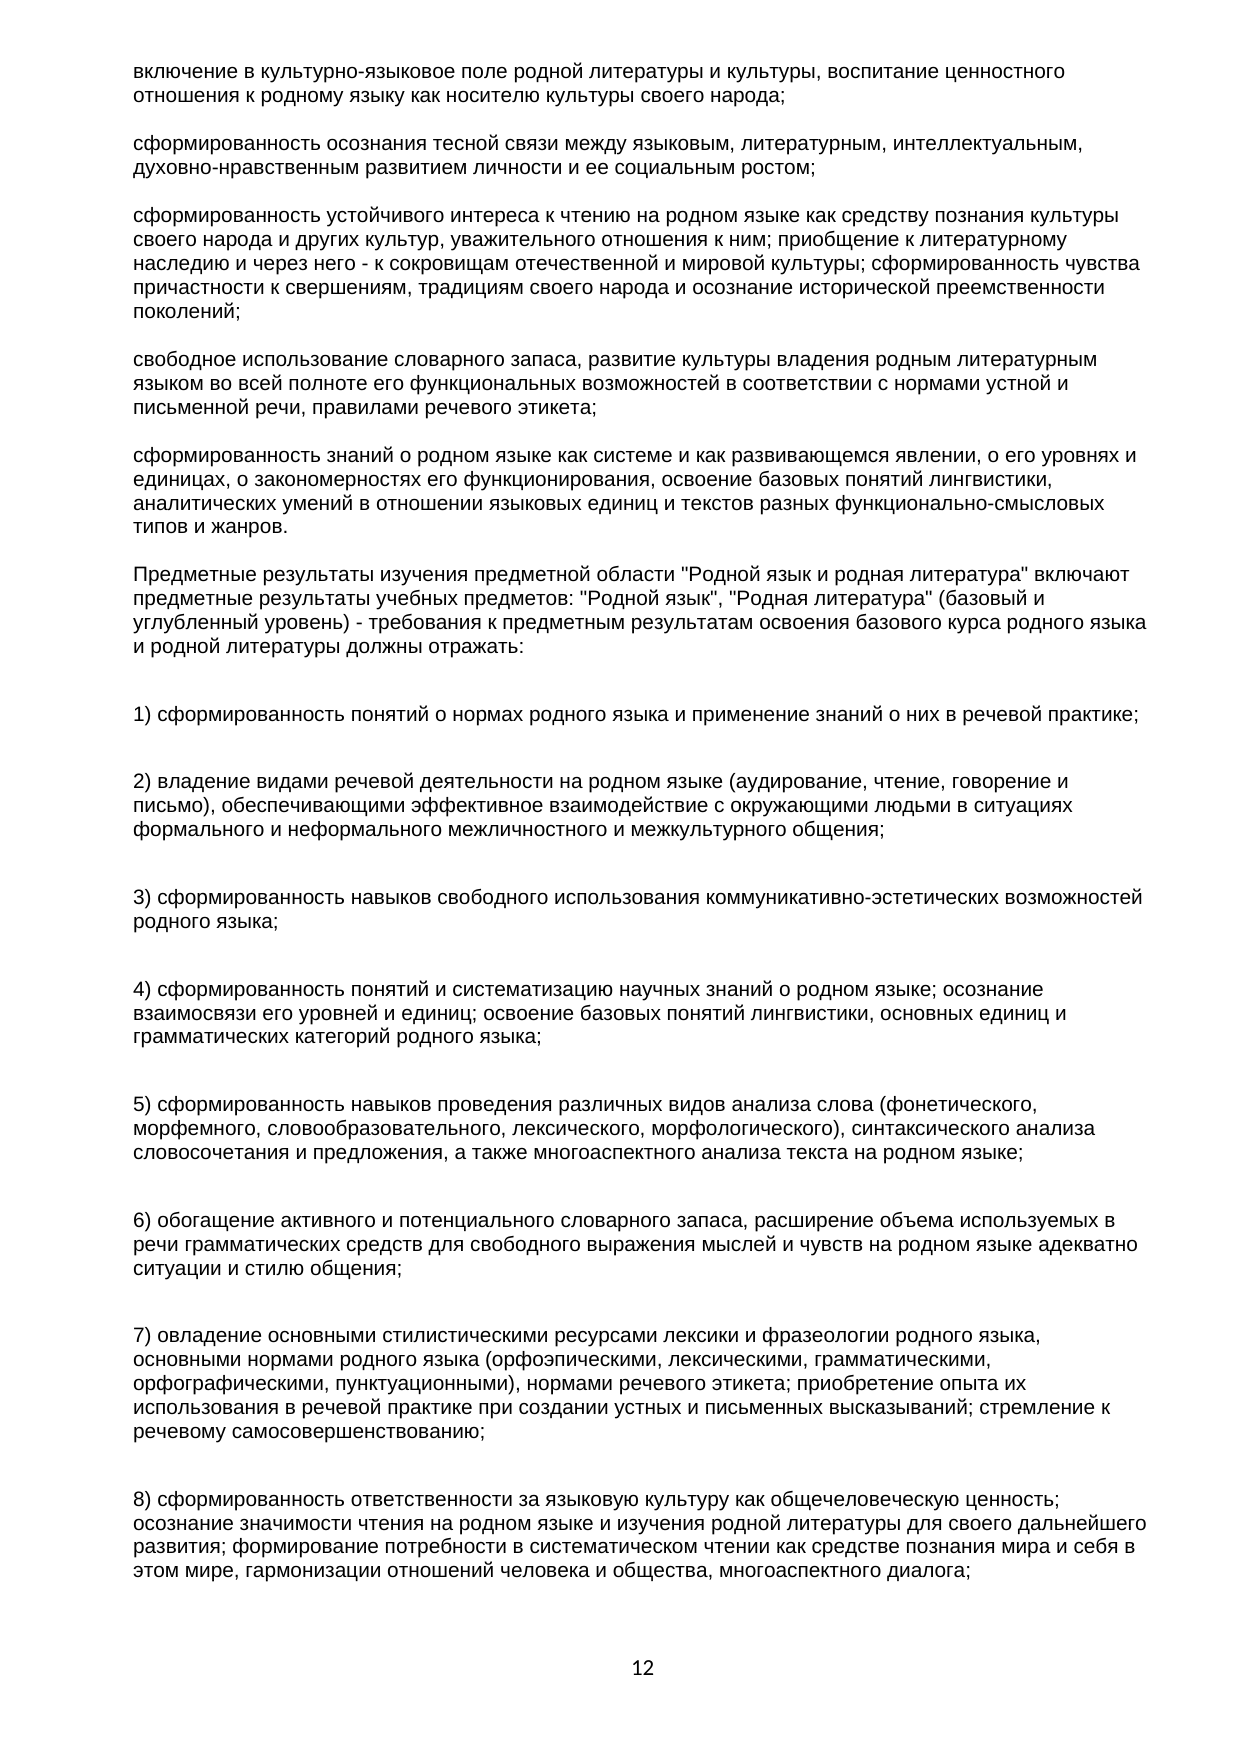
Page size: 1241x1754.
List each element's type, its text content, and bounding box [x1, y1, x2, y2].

text 6) обогащение активного и потенциального словарного запаса, расширение объема используемых в речи грамматических средств для свободного выражения мыслей и чувств на родном языке адекватно ситуации и стилю общения; [133, 1207, 1152, 1307]
text 3) сформированность навыков свободного использования коммуникативно-эстетических возможностей родного языка; [133, 885, 1152, 961]
text 5) сформированность навыков проведения различных видов анализа слова (фонетического, морфемного, словообразовательного, лексического, морфологического), синтаксического анализа словосочетания и предложения, а также многоаспектного анализа текста на родном языке; [133, 1092, 1152, 1192]
text 8) сформированность ответственности за языковую культуру как общечеловеческую ценность; осознание значимости чтения на родном языке и изучения родной литературы для своего дальнейшего развития; формирование потребности в систематическом чтении как средстве познания мира и себя в этом мире, гармонизации отношений человека и общества, многоаспектного диалога; [133, 1486, 1152, 1610]
text 7) овладение основными стилистическими ресурсами лексики и фразеологии родного языка, основными нормами родного языка (орфоэпическими, лексическими, грамматическими, орфографическими, пунктуационными), нормами речевого этикета; приобретение опыта их использования в речевой практике при создании устных и письменных высказываний; стремление к речевому самосовершенствованию; [133, 1323, 1152, 1471]
text 1) сформированность понятий о нормах родного языка и применение знаний о них в речевой практике; [133, 702, 1152, 754]
text 4) сформированность понятий и систематизацию научных знаний о родном языке; осознание взаимосвязи его уровней и единиц; освоение базовых понятий лингвистики, основных единиц и грамматических категорий родного языка; [133, 976, 1152, 1076]
text 2) владение видами речевой деятельности на родном языке (аудирование, чтение, говорение и письмо), обеспечивающими эффективное взаимодействие с окружающими людьми в ситуациях формального и неформального межличностного и межкультурного общения; [133, 769, 1152, 869]
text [133, 59, 1152, 686]
